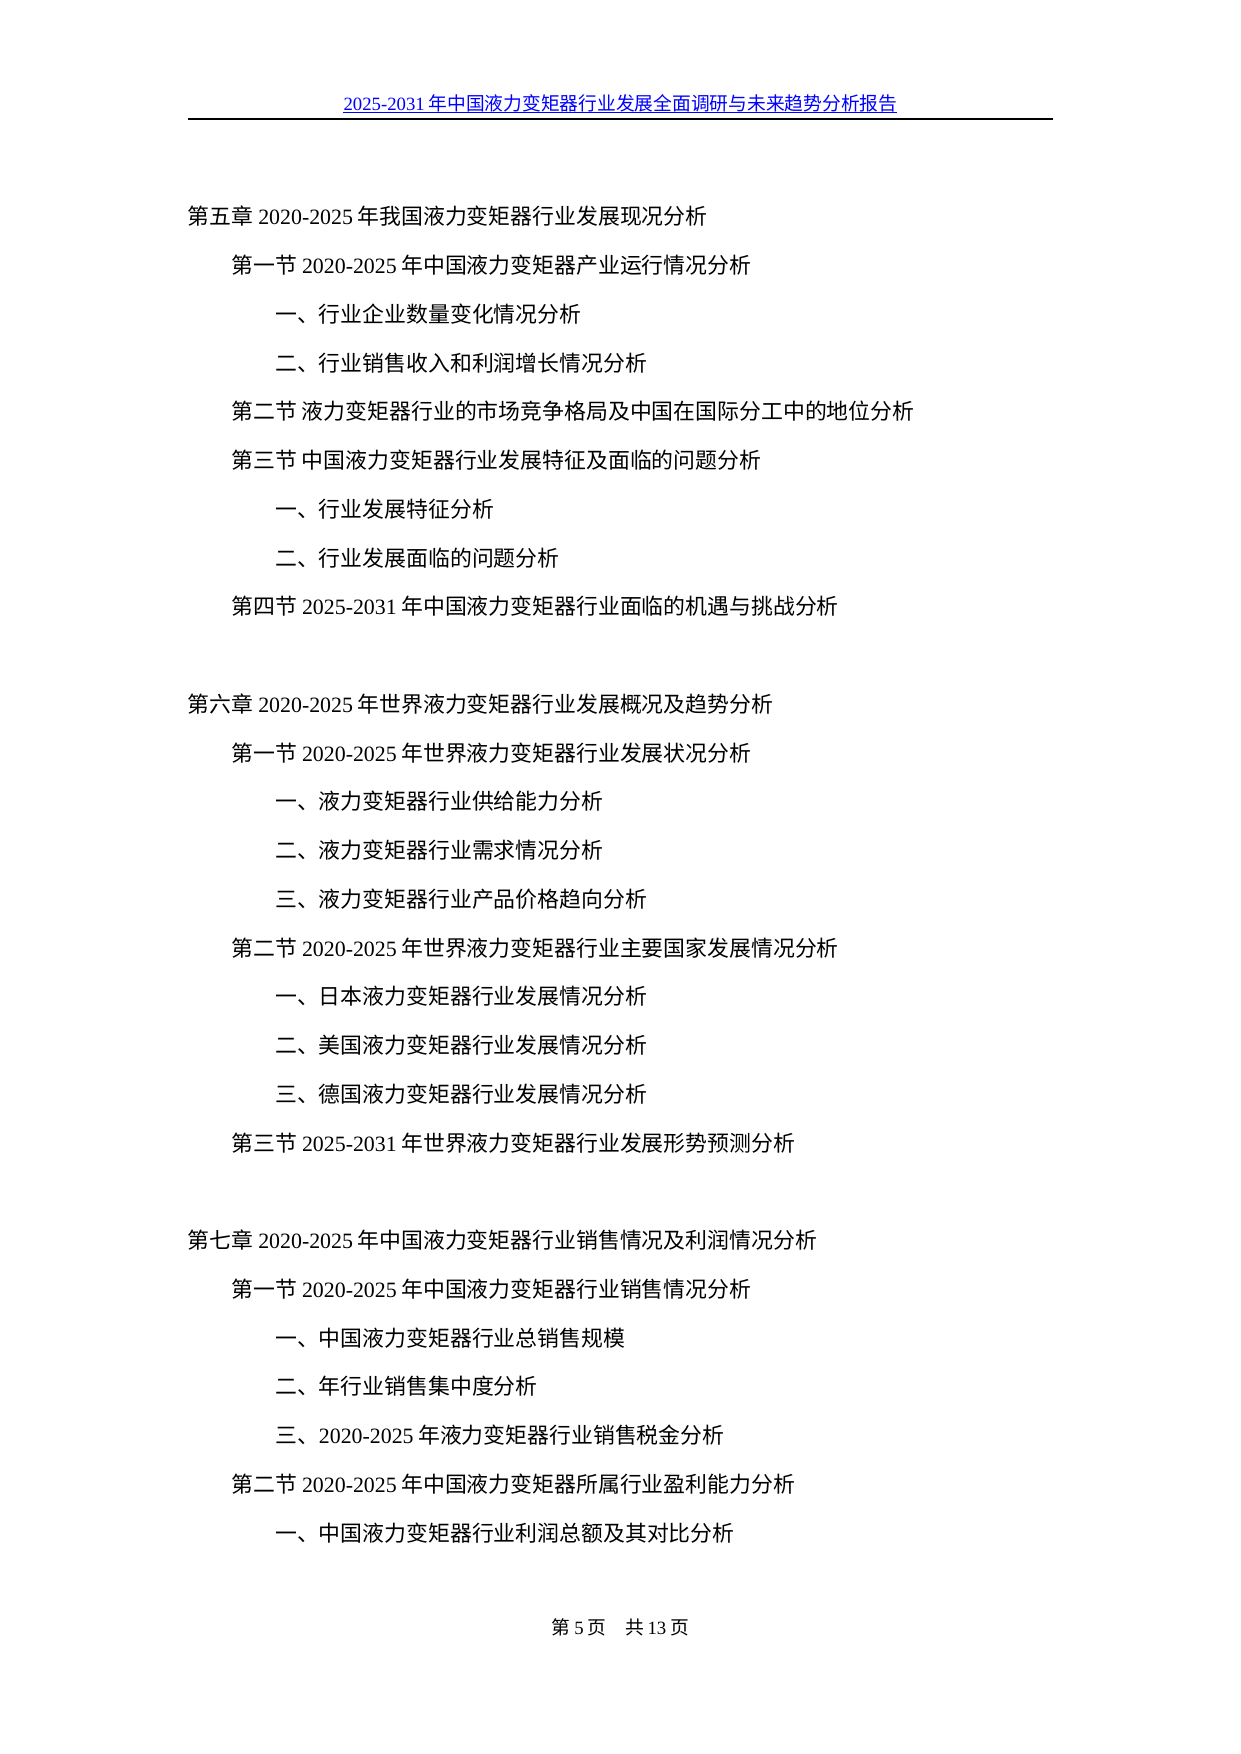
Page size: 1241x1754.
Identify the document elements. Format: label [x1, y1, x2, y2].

text [187, 150, 1053, 1548]
